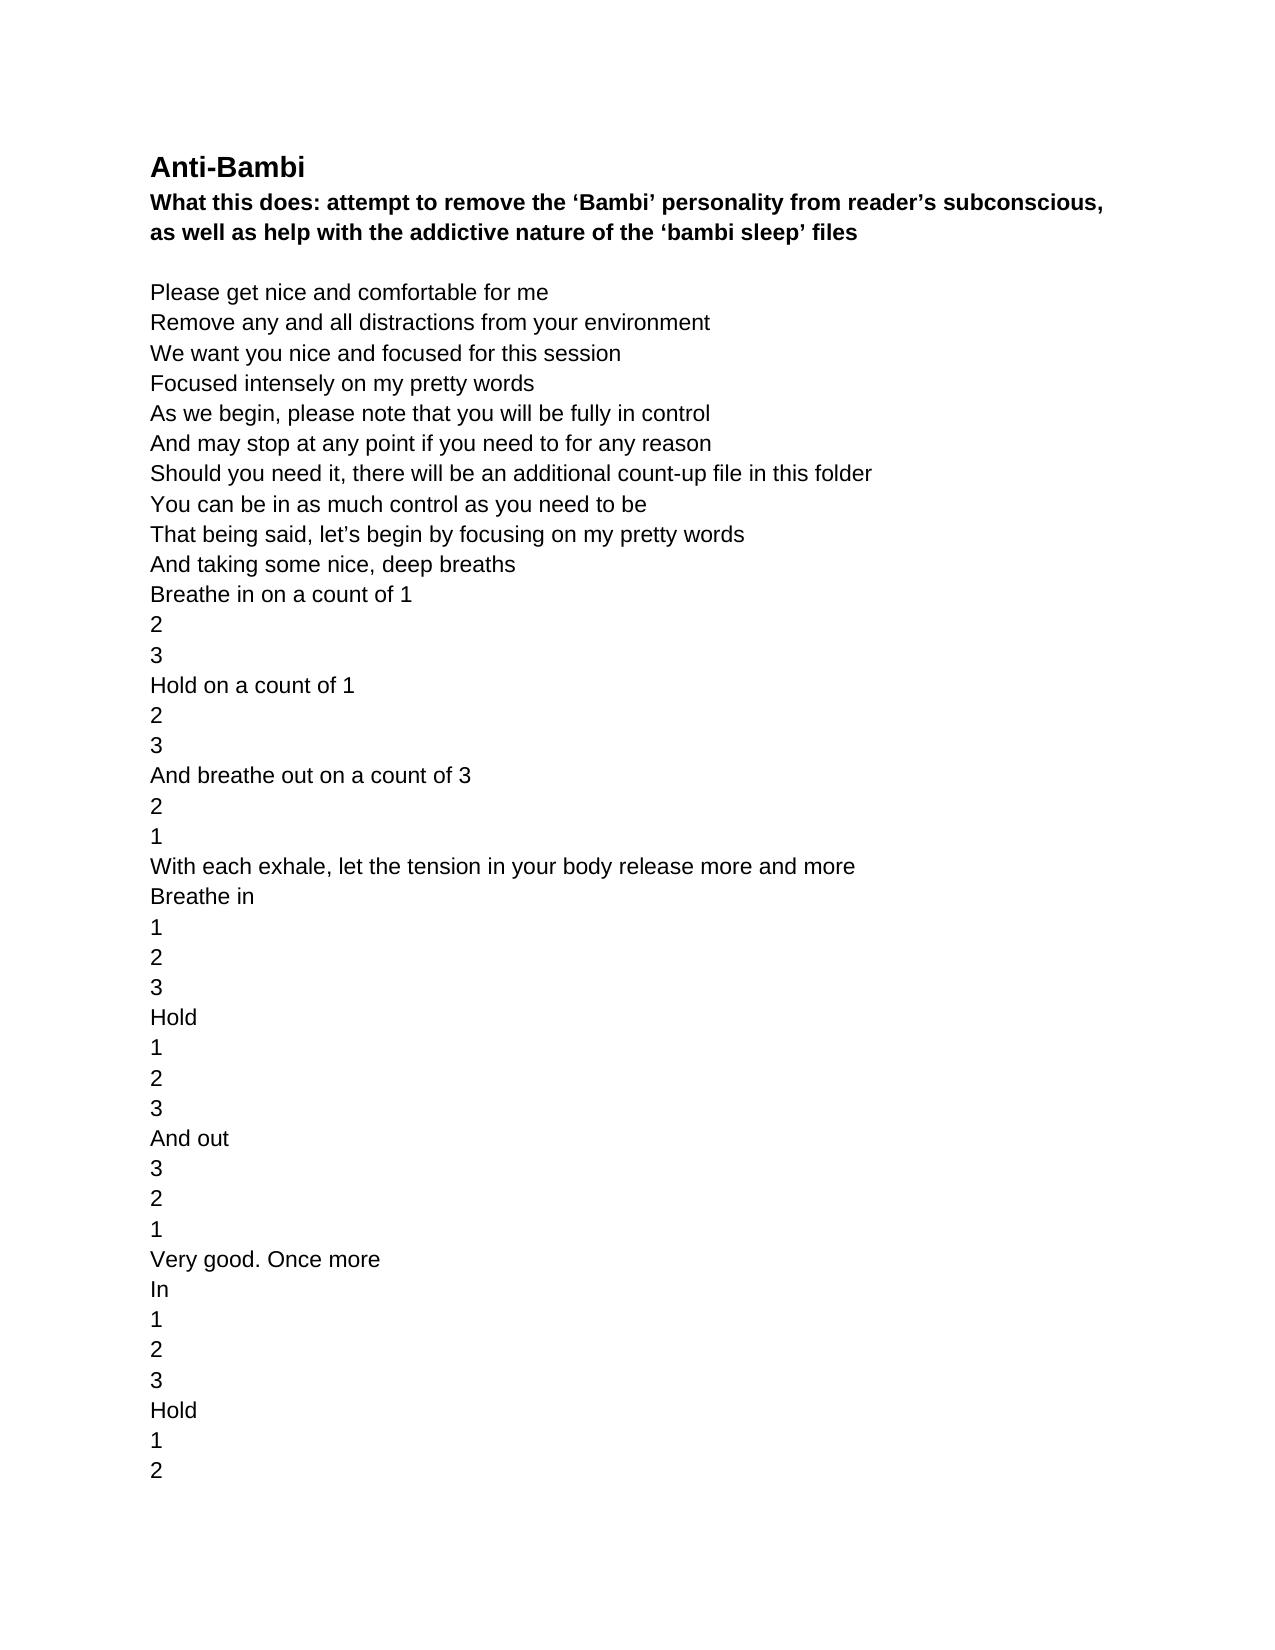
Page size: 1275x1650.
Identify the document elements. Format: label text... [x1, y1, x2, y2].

text 3 [150, 1367, 1125, 1393]
text In [150, 1276, 1125, 1302]
text And breathe out on a count of 3 [150, 762, 1125, 789]
text 2 [150, 611, 1125, 638]
text 2 [150, 793, 1125, 819]
text 2 [150, 944, 1125, 970]
text As we begin, please note that you will be fully in control [150, 400, 1125, 426]
text Hold on a count of 1 [150, 672, 1125, 698]
text You can be in as much control as you need to be [150, 491, 1125, 517]
text 2 [150, 1457, 1125, 1484]
text Hold [150, 1397, 1125, 1423]
text 3 [150, 1095, 1125, 1121]
text Remove any and all distractions from your environment [150, 309, 1125, 336]
text 1 [150, 1034, 1125, 1061]
text And may stop at any point if you need to for any reason [150, 430, 1125, 457]
text Should you need it, there will be an additional count-up file in this folder [150, 460, 1125, 487]
text 3 [150, 1155, 1125, 1182]
text 3 [150, 974, 1125, 1000]
text And taking some nice, deep breaths [150, 551, 1125, 577]
text Focused intensely on my pretty words [150, 370, 1125, 396]
text Breathe in on a count of 1 [150, 581, 1125, 608]
text 3 [150, 642, 1125, 668]
text 2 [150, 1185, 1125, 1212]
text 1 [150, 1427, 1125, 1453]
text 1 [150, 913, 1125, 940]
text Please get nice and comfortable for me [150, 279, 1125, 306]
text That being said, let’s begin by focusing on my pretty words [150, 521, 1125, 547]
text 1 [150, 823, 1125, 849]
text 3 [150, 732, 1125, 759]
text 1 [150, 1216, 1125, 1242]
text 2 [150, 702, 1125, 728]
text 2 [150, 1064, 1125, 1091]
text What this does: attempt to remove the ‘Bambi’ personality from reader’s subconscious, as well as help with the addictive nature of the ‘bambi sleep’ files [150, 188, 1125, 245]
text Hold [150, 1004, 1125, 1031]
text 2 [150, 1336, 1125, 1363]
text And out [150, 1125, 1125, 1151]
text Anti-Bambi [150, 150, 1125, 183]
text With each exhale, let the tension in your body release more and more [150, 853, 1125, 879]
text Very good. Once more [150, 1246, 1125, 1272]
text We want you nice and focused for this session [150, 339, 1125, 366]
text 1 [150, 1306, 1125, 1333]
text Breathe in [150, 883, 1125, 910]
